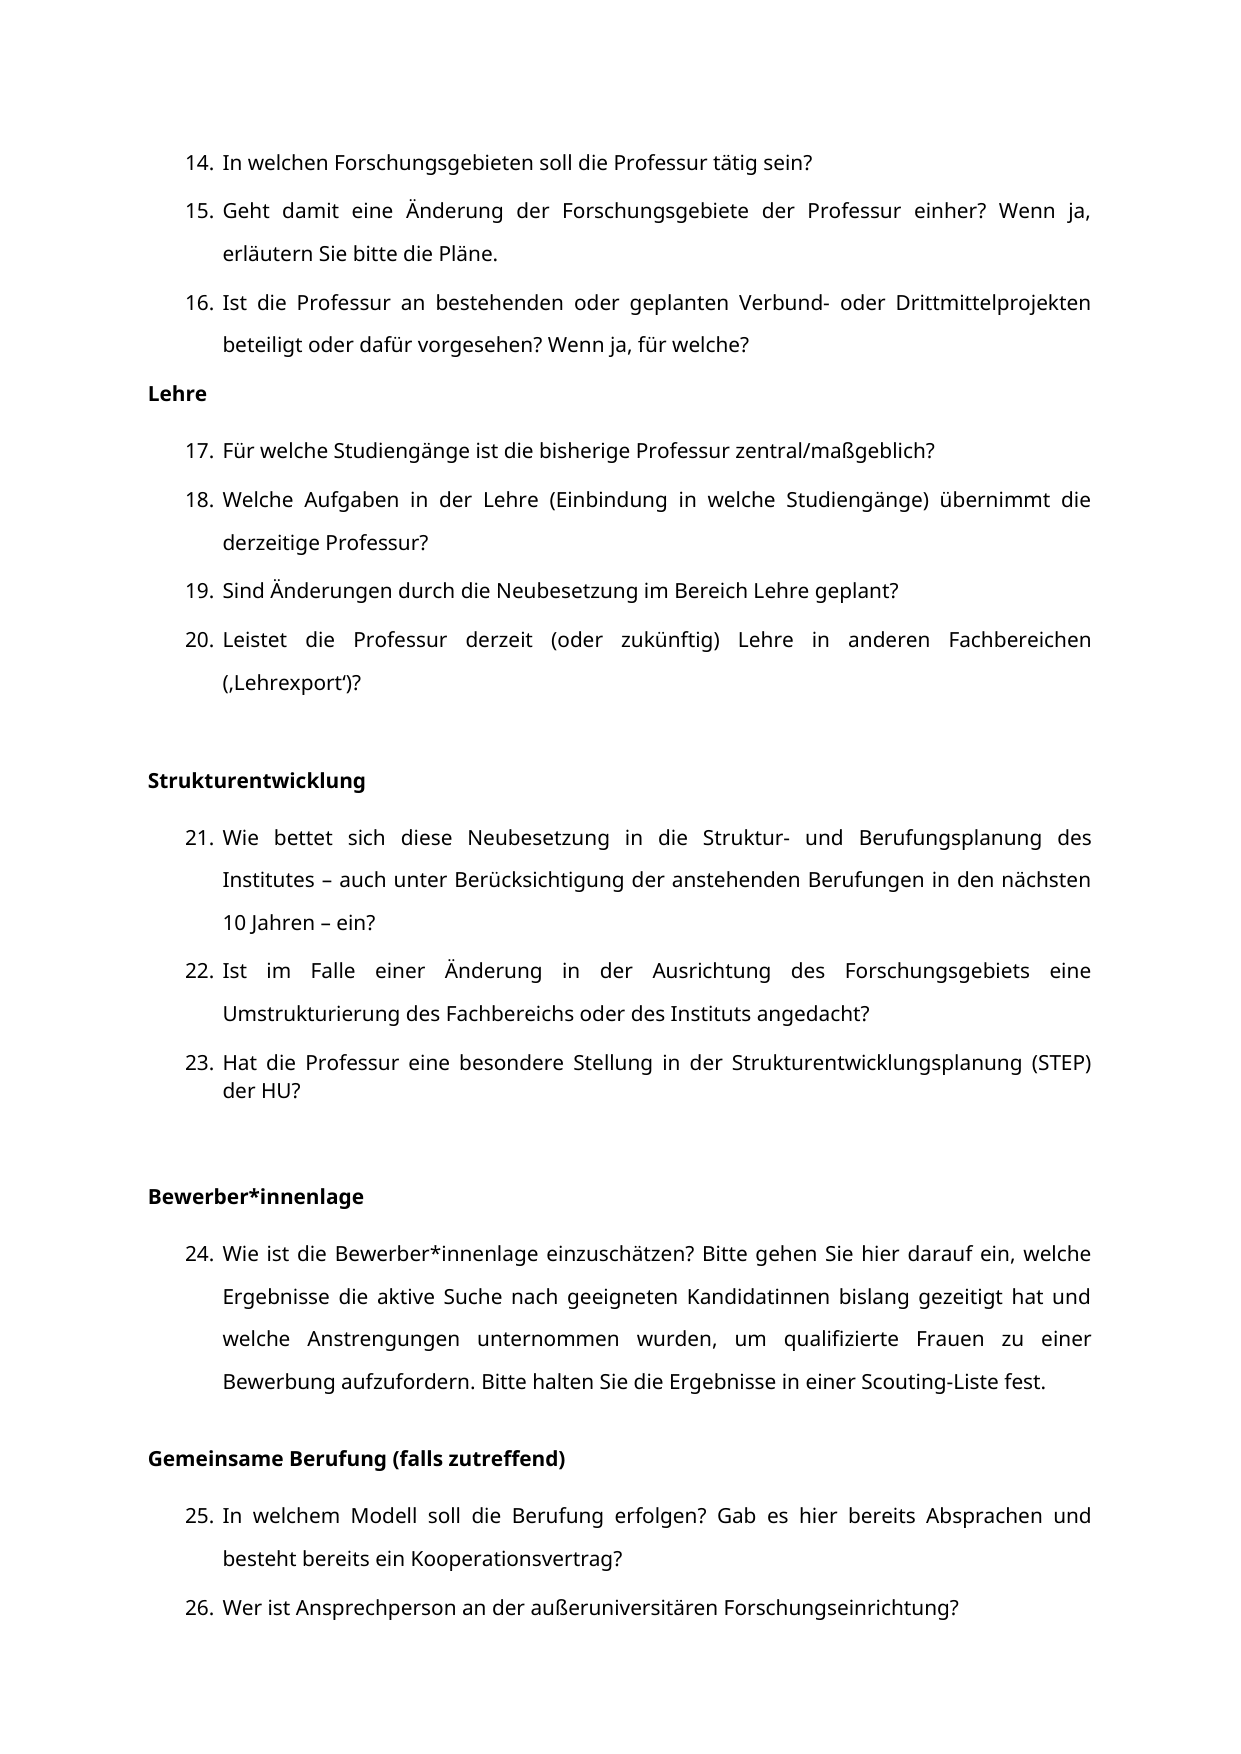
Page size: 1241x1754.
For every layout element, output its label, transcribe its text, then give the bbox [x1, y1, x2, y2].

list Für welche Studiengänge ist die bisherige Professur zentral/maßgeblich? [185, 436, 1093, 465]
text Lehre [148, 379, 1093, 408]
list Leistet die Professur derzeit (oder zukünftig) Lehre in anderen Fachbereichen (‚Lehrexport‘)? [185, 625, 1093, 696]
list Wie ist die Bewerber*innenlage einzuschätzen? Bitte gehen Sie hier darauf ein, welche Ergebnisse die aktive Suche nach geeigneten Kandidatinnen bislang gezeitigt hat und welche Anstrengungen unternommen wurden, um qualifizierte Frauen zu einer Bewerbung aufzufordern. Bitte halten Sie die Ergebnisse in einer Scouting-Liste fest. [185, 1239, 1093, 1395]
list Geht damit eine Änderung der Forschungsgebiete der Professur einher? Wenn ja, erläutern Sie bitte die Pläne. [185, 196, 1093, 267]
list In welchem Modell soll die Berufung erfolgen? Gab es hier bereits Absprachen und besteht bereits ein Kooperationsvertrag? [185, 1501, 1093, 1572]
list Hat die Professur eine besondere Stellung in der Strukturentwicklungsplanung (STEP) der HU? [185, 1048, 1093, 1105]
list Wie bettet sich diese Neubesetzung in die Struktur- und Berufungsplanung des Institutes – auch unter Berücksichtigung der anstehenden Berufungen in den nächsten 10 Jahren – ein? [185, 823, 1093, 936]
text Gemeinsame Berufung (falls zutreffend) [148, 1444, 1093, 1473]
list In welchen Forschungsgebieten soll die Professur tätig sein? [185, 148, 1093, 176]
list Ist die Professur an bestehenden oder geplanten Verbund- oder Drittmittelprojekten beteiligt oder dafür vorgesehen? Wenn ja, für welche? [185, 288, 1093, 359]
text Strukturentwicklung [148, 766, 1093, 794]
list Wer ist Ansprechperson an der außeruniversitären Forschungseinrichtung? [185, 1593, 1093, 1621]
list Ist im Falle einer Änderung in der Ausrichtung des Forschungsgebiets eine Umstrukturierung des Fachbereichs oder des Instituts angedacht? [185, 957, 1093, 1028]
list Sind Änderungen durch die Neubesetzung im Bereich Lehre geplant? [185, 577, 1093, 605]
text Bewerber*innenlage [148, 1182, 1093, 1211]
list Welche Aufgaben in der Lehre (Einbindung in welche Studiengänge) übernimmt die derzeitige Professur? [185, 485, 1093, 556]
